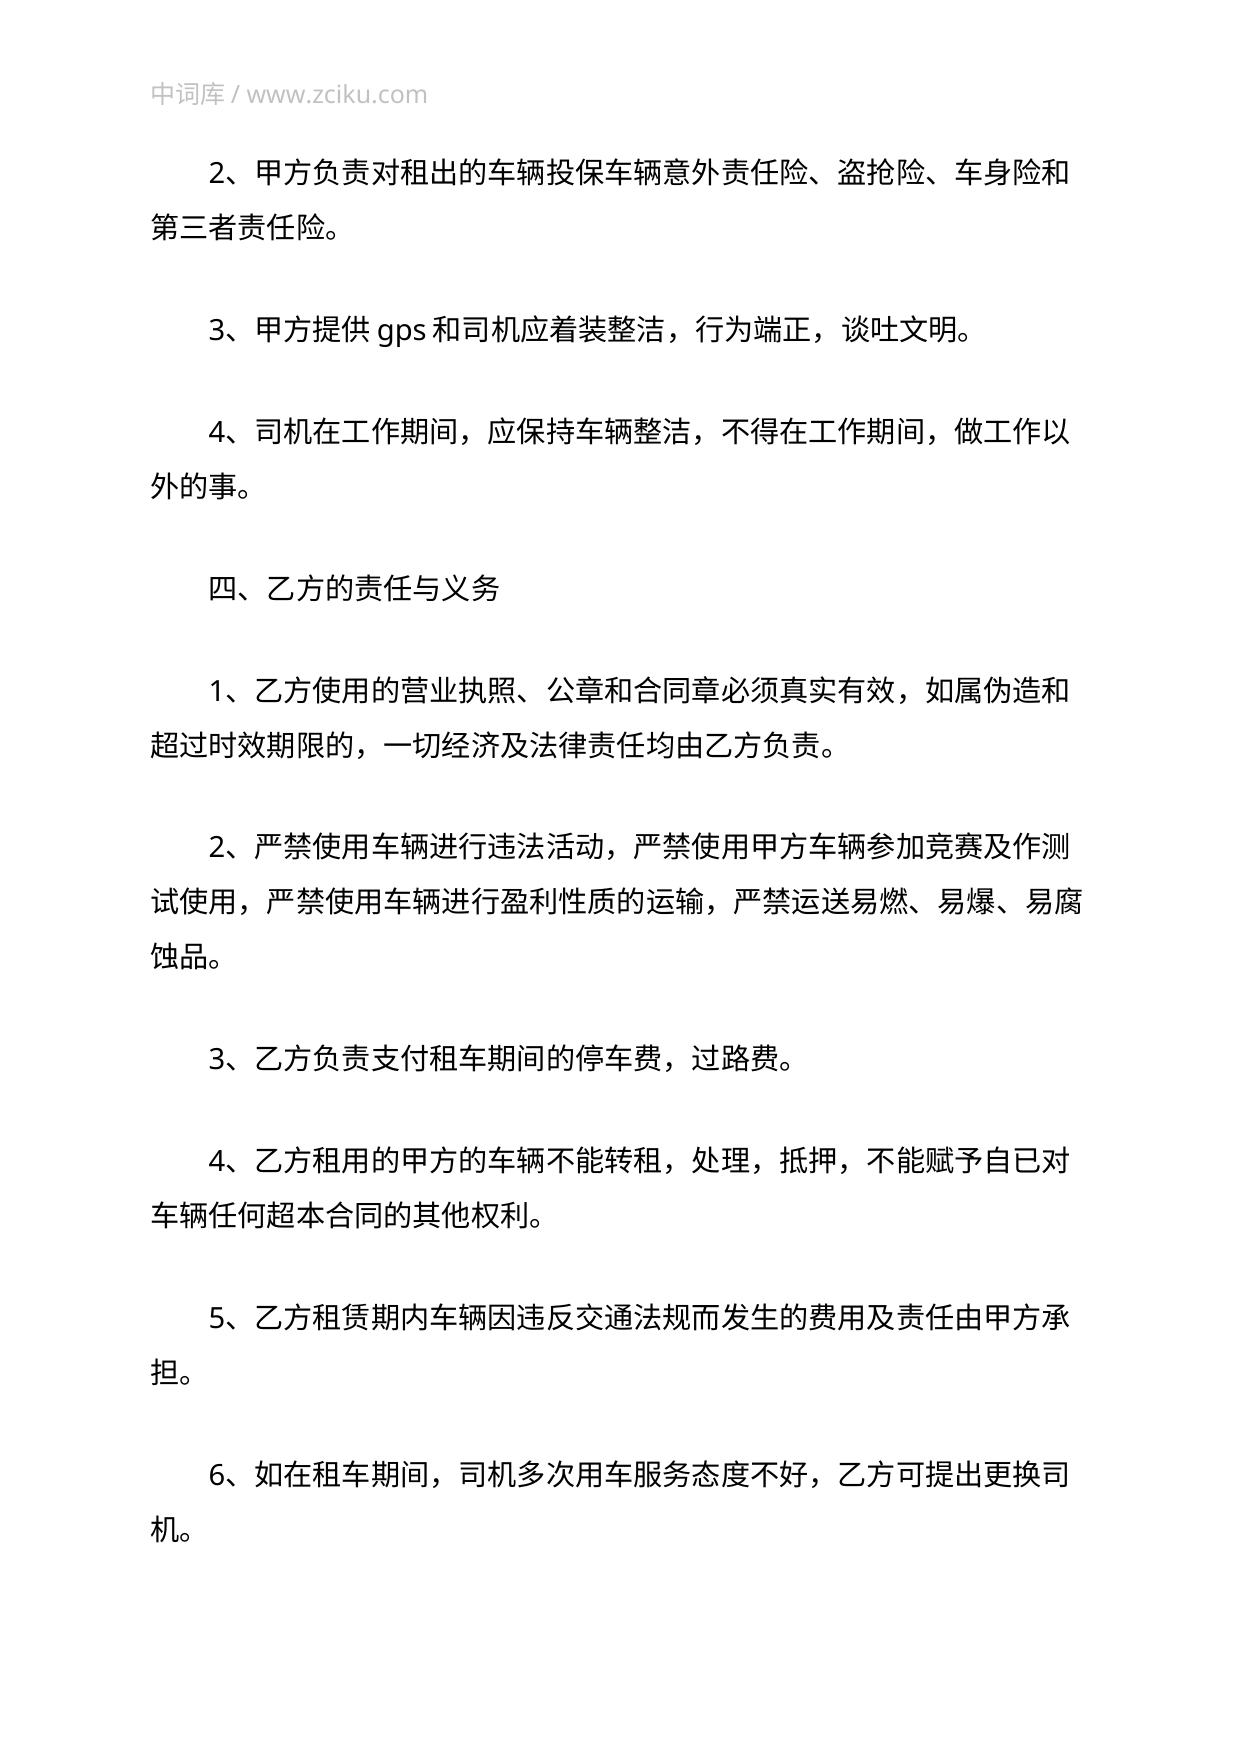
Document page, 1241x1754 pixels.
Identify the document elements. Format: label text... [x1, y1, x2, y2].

text 3、乙方负责支付租车期间的停车费，过路费。 [150, 1036, 1090, 1078]
text 4、司机在工作期间，应保持车辆整洁，不得在工作期间，做工作以外的事。 [150, 409, 1090, 506]
text 6、如在租车期间，司机多次用车服务态度不好，乙方可提出更换司机。 [150, 1451, 1090, 1548]
text 1、乙方使用的营业执照、公章和合同章必须真实有效，如属伪造和超过时效期限的，一切经济及法律责任均由乙方负责。 [150, 667, 1090, 764]
text 2、甲方负责对租出的车辆投保车辆意外责任险、盗抢险、车身险和第三者责任险。 [150, 150, 1090, 247]
text 四、乙方的责任与义务 [150, 566, 1090, 608]
text 4、乙方租用的甲方的车辆不能转租，处理，抵押，不能赋予自已对车辆任何超本合同的其他权利。 [150, 1138, 1090, 1235]
text 3、甲方提供gps和司机应着装整洁，行为端正，谈吐文明。 [150, 307, 1090, 349]
text 2、严禁使用车辆进行违法活动，严禁使用甲方车辆参加竞赛及作测试使用，严禁使用车辆进行盈利性质的运输，严禁运送易燃、易爆、易腐蚀品。 [150, 824, 1090, 976]
text 5、乙方租赁期内车辆因违反交通法规而发生的费用及责任由甲方承担。 [150, 1294, 1090, 1392]
